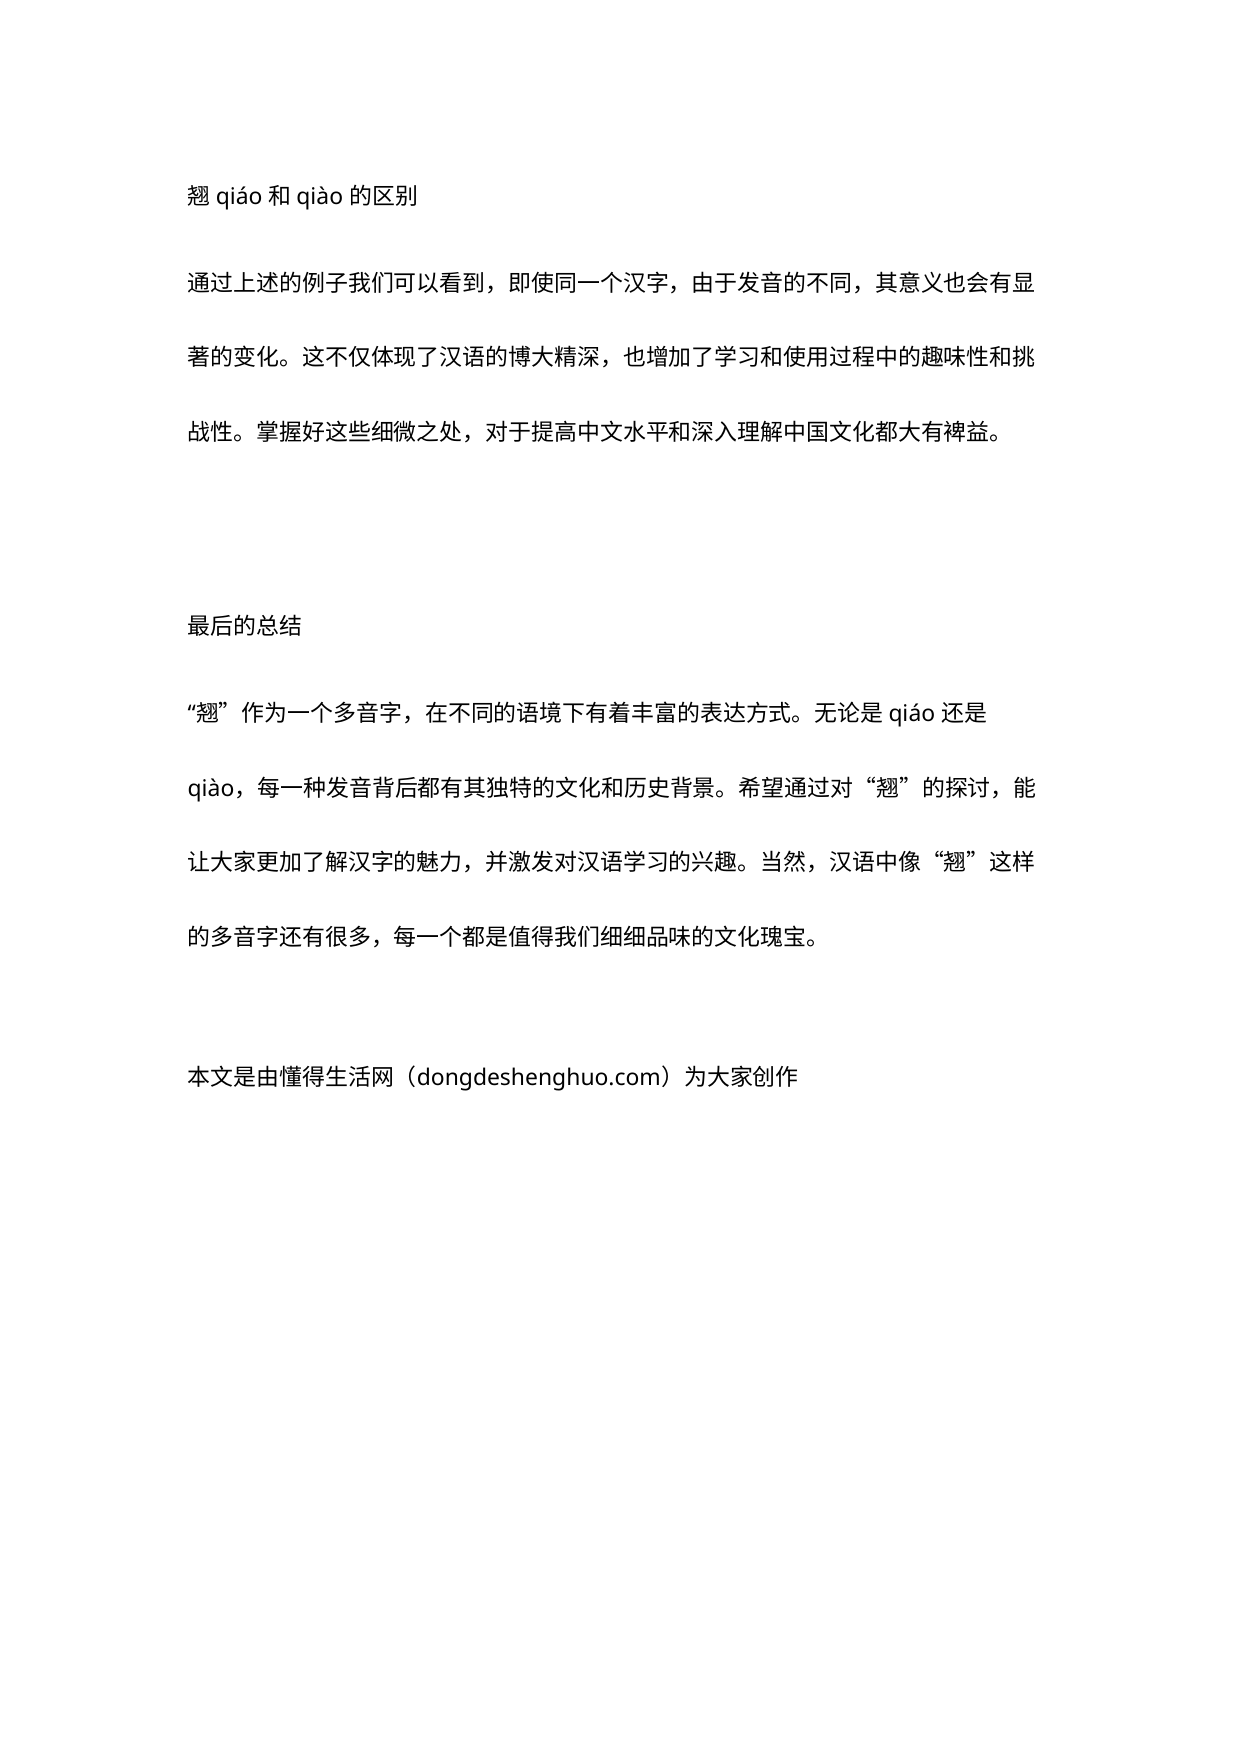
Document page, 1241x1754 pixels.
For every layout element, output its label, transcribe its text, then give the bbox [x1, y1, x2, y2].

text 翘 qiáo 和 qiào 的区别 [187, 162, 1053, 227]
text 最后的总结 [187, 592, 1053, 657]
text 通过上述的例子我们可以看到，即使同一个汉字，由于发音的不同，其意义也会有显著的变化。这不仅体现了汉语的博大精深，也增加了学习和使用过程中的趣味性和挑战性。掌握好这些细微之处，对于提高中文水平和深入理解中国文化都大有裨益。 [187, 249, 1053, 463]
text “翘”作为一个多音字，在不同的语境下有着丰富的表达方式。无论是 qiáo 还是 qiào，每一种发音背后都有其独特的文化和历史背景。希望通过对“翘”的探讨，能让大家更加了解汉字的魅力，并激发对汉语学习的兴趣。当然，汉语中像“翘”这样的多音字还有很多，每一个都是值得我们细细品味的文化瑰宝。 [187, 679, 1053, 968]
text 本文是由懂得生活网（dongdeshenghuo.com）为大家创作 [187, 1043, 1053, 1108]
